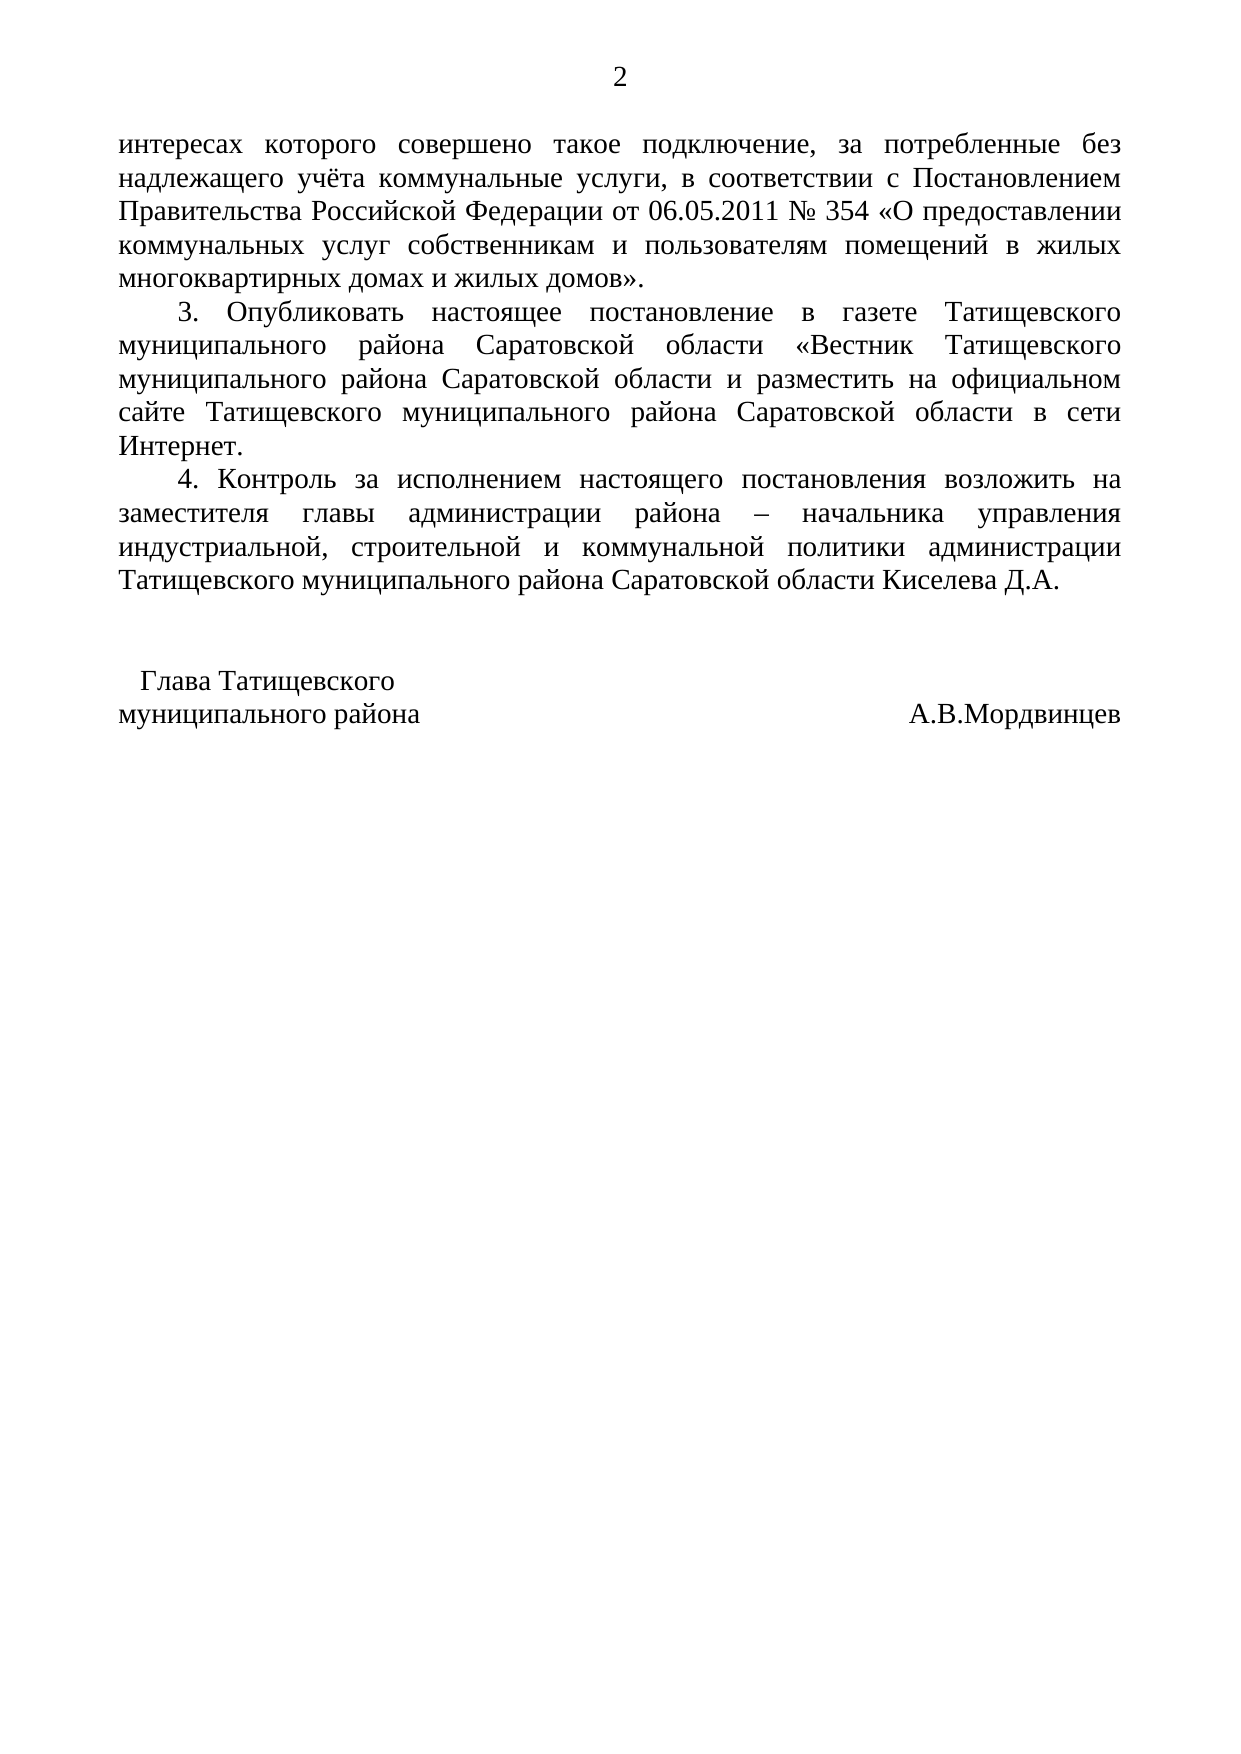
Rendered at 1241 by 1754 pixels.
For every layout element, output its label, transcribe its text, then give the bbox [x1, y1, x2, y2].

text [118, 126, 1122, 294]
text 4. Контроль за исполнением настоящего постановления возложить на заместителя главы администрации района – начальника управления индустриальной, строительной и коммунальной политики администрации Татищевского муниципального района Саратовской области Киселева Д.А. [118, 462, 1122, 596]
text Глава Татищевского [118, 663, 1122, 696]
text 3. Опубликовать настоящее постановление в газете Татищевского муниципального района Саратовской области «Вестник Татищевского муниципального района Саратовской области и разместить на официальном сайте Татищевского муниципального района Саратовской области в сети Интернет. [118, 294, 1122, 462]
text муниципального района А.В.Мордвинцев [118, 696, 1122, 730]
